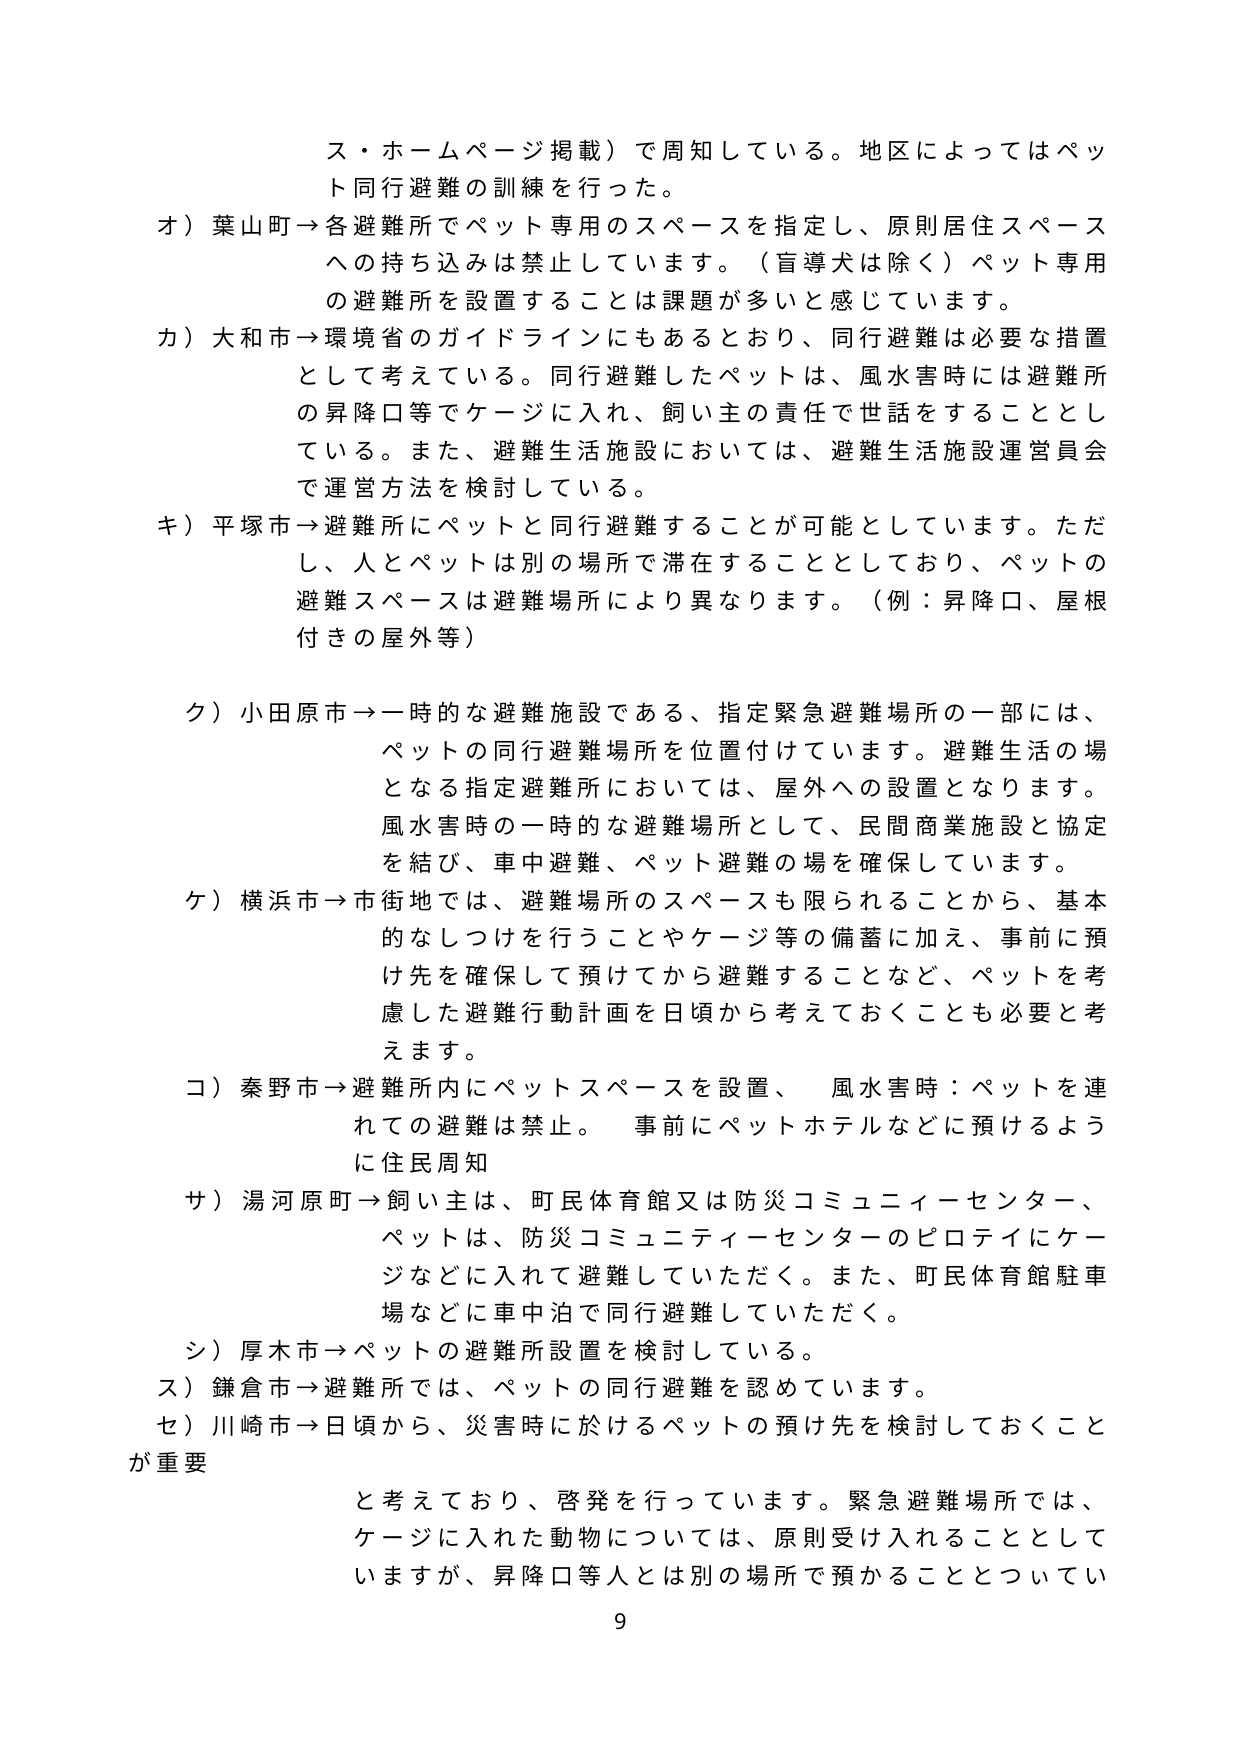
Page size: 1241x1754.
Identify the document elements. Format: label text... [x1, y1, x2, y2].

text コ）秦野市→避難所内にペットスペースを設置、 風水害時：ペットを連れての避難は禁止。 事前にペットホテルなどに預けるように住民周知 [157, 1068, 1112, 1181]
text セ）川崎市→日頃から、災害時に於けるペットの預け先を検討しておくことが重要 [128, 1406, 1112, 1481]
text カ）大和市→環境省のガイドラインにもあるとおり、同行避難は必要な措置 として考えている。同行避難したペットは、風水害時には避難所の昇降口等でケージに入れ、飼い主の責任で世話をすることとしている。また、避難生活施設においては、避難生活施設運営員会で運営方法を検討している。 [153, 318, 1112, 506]
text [329, 1481, 1112, 1593]
text シ）厚木市→ペットの避難所設置を検討している。 [157, 1331, 1112, 1368]
text ク）小田原市→一時的な避難施設である、指定緊急避難場所の一部には、ペットの同行避難場所を位置付けています。避難生活の場となる指定避難所においては、屋外への設置となります。風水害時の一時的な避難場所として、民間商業施設と協定を結び、車中避難、ペット避難の場を確保しています。 [157, 693, 1112, 881]
text ケ）横浜市→市街地では、避難場所のスペースも限られることから、基本的なしつけを行うことやケージ等の備蓄に加え、事前に預け先を確保して預けてから避難することなど、ペットを考慮した避難行動計画を日頃から考えておくことも必要と考えます。 [157, 881, 1112, 1068]
text キ）平塚市→避難所にペットと同行避難することが可能としています。ただし、人とペットは別の場所で滞在することとしており、ペットの避難スペースは避難場所により異なります。（例：昇降口、屋根付きの屋外等） [149, 506, 1112, 656]
text オ）葉山町→各避難所でペット専用のスペースを指定し、原則居住スペース への持ち込みは禁止しています。（盲導犬は除く）ペット専用の避難所を設置することは課題が多いと感じています。 [153, 206, 1112, 318]
text ス）鎌倉市→避難所では、ペットの同行避難を認めています。 [128, 1368, 1112, 1406]
text サ）湯河原町→飼い主は、町民体育館又は防災コミュニィーセンター、ペットは、防災コミュニティーセンターのピロテイにケージなどに入れて避難していただく。また、町民体育館駐車場などに車中泊で同行避難していただく。 [157, 1181, 1112, 1331]
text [153, 131, 1112, 206]
